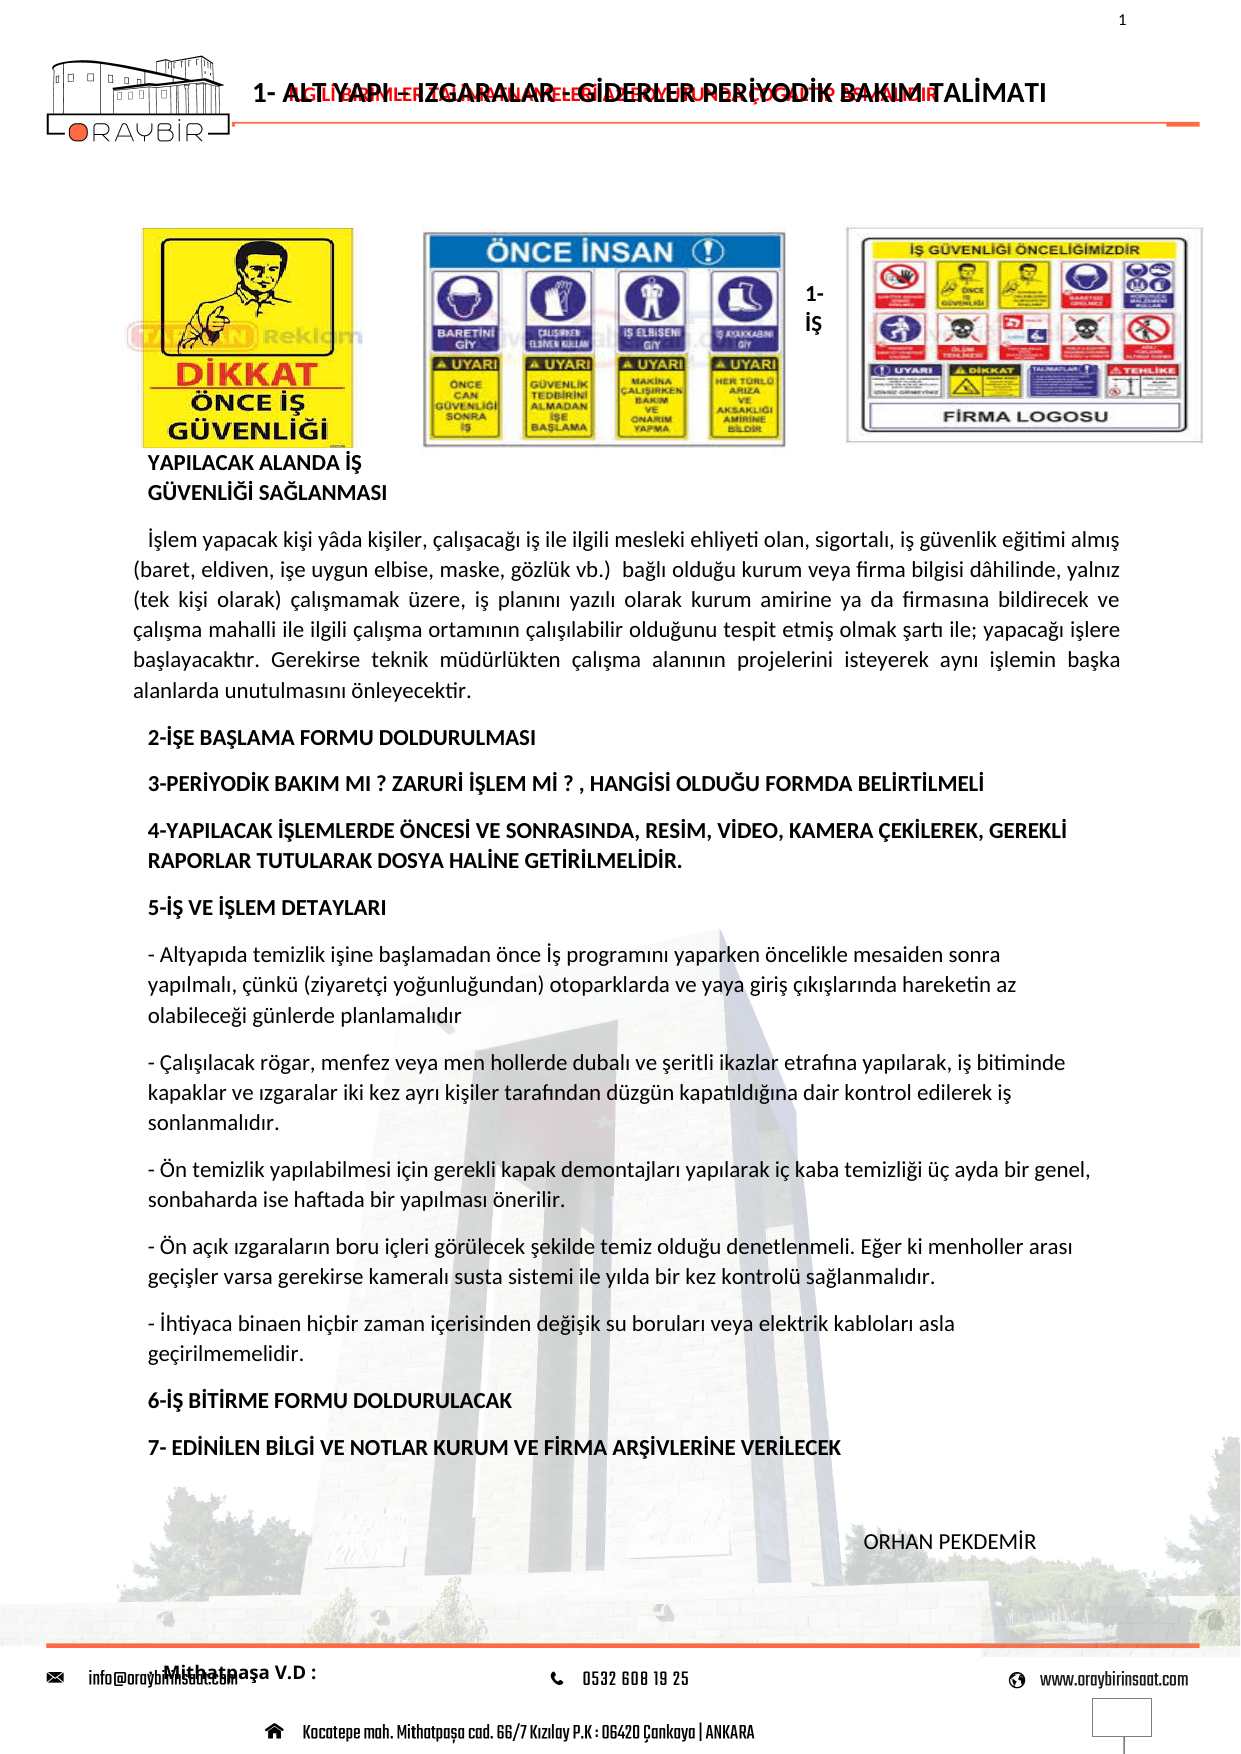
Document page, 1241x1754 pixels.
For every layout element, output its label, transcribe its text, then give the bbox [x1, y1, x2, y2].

picture [1093, 1699, 1151, 1736]
text ORHAN PEKDEMİR [148, 1527, 1093, 1555]
text 7- EDİNİLEN BİLGİ VE NOTLAR KURUM VE FİRMA ARŞİVLERİNE VERİLECEK [148, 1433, 1093, 1461]
text 5-İŞ VE İŞLEM DETAYLARI [148, 893, 1093, 921]
text - Ön açık ızgaraların boru içleri görülecek şekilde temiz olduğu denetlenmeli. Eğer ki menholler arası geçişler varsa gerekirse kameralı susta sistemi ile yılda bir kez kontrolü sağlanmalıdır. [148, 1232, 1093, 1290]
text - Ön temizlik yapılabilmesi için gerekli kapak demontajları yapılarak iç kaba temizliği üç ayda bir genel, sonbaharda ise haftada bir yapılması önerilir. [148, 1155, 1093, 1213]
text - İhtiyaca binaen hiçbir zaman içerisinden değişik su boruları veya elektrik kabloları asla geçirilmemelidir. [148, 1309, 1093, 1367]
text 4-YAPILACAK İŞLEMLERDE ÖNCESİ VE SONRASINDA, RESİM, VİDEO, KAMERA ÇEKİLEREK, GEREKLİ RAPORLAR TUTULARAK DOSYA HALİNE GETİRİLMELİDİR. [148, 816, 1093, 874]
text 6-İŞ BİTİRME FORMU DOLDURULACAK [148, 1386, 1093, 1414]
list İşlem yapacak kişi yâda kişiler, çalışacağı iş ile ilgili mesleki ehliyeti olan, sigortalı, iş güvenlik eğitimi almış (baret, eldiven, işe uygun elbise, maske, gözlük vb.) bağlı olduğu kurum veya firma bilgisi dâhilinde, yalnız (tek kişi olarak) çalışmamak üzere, iş planını yazılı olarak kurum amirine ya da firmasına bildirecek ve çalışma mahalli ile ilgili çalışma ortamının çalışılabilir olduğunu tespit etmiş olmak şartı ile; yapacağı işlere başlayacaktır. Gerekirse teknik müdürlükten çalışma alanının projelerini isteyerek aynı işlemin başka alanlarda unutulmasını önleyecektir. [133, 525, 1122, 704]
text 3-PERİYODİK BAKIM MI ? ZARURİ İŞLEM Mİ ? , HANGİSİ OLDUĞU FORMDA BELİRTİLMELİ [148, 769, 1093, 797]
text 2-İŞE BAŞLAMA FORMU DOLDURULMASI [148, 723, 1093, 751]
text 1-İŞ YAPILACAK ALANDA İŞ GÜVENLİĞİ SAĞLANMASI [148, 279, 1093, 506]
text - Çalışılacak rögar, menfez veya men hollerde dubalı ve şeritli ikazlar etrafına yapılarak, iş bitiminde kapaklar ve ızgaralar iki kez ayrı kişiler tarafından düzgün kapatıldığına dair kontrol edilerek iş sonlanmalıdır. [148, 1048, 1093, 1136]
text - Altyapıda temizlik işine başlamadan önce İş programını yaparken öncelikle mesaiden sonra yapılmalı, çünkü (ziyaretçi yoğunluğundan) otoparklarda ve yaya giriş çıkışlarında hareketin az olabileceği günlerde planlamalıdır [148, 940, 1093, 1029]
picture [0, 18, 1241, 1754]
